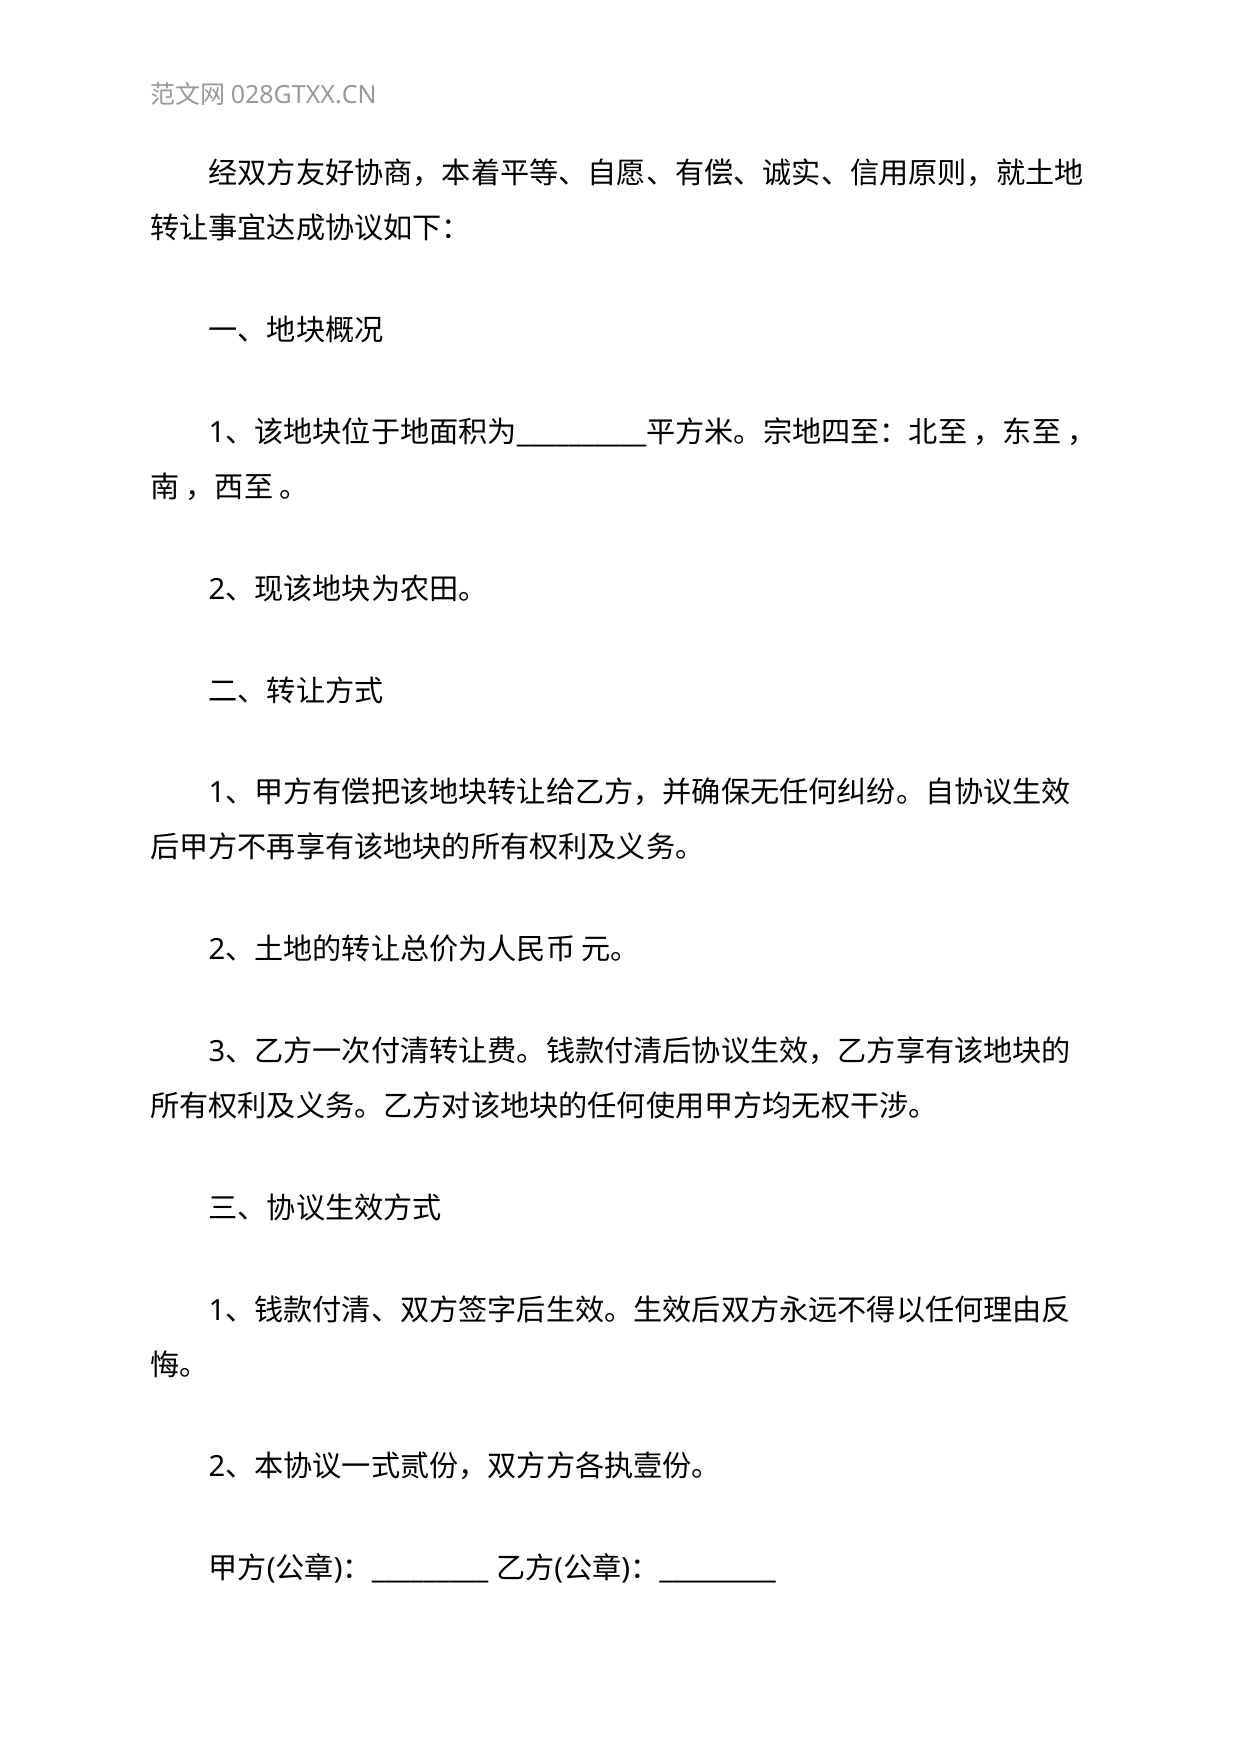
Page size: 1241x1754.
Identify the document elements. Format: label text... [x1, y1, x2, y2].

text 经双方友好协商，本着平等、自愿、有偿、诚实、信用原则，就土地转让事宜达成协议如下： [150, 150, 1090, 247]
text 二、转让方式 [150, 667, 1090, 709]
text 甲方(公章)：_________ 乙方(公章)：_________ [150, 1545, 1090, 1587]
text 三、协议生效方式 [150, 1184, 1090, 1227]
text 1、甲方有偿把该地块转让给乙方，并确保无任何纠纷。自协议生效后甲方不再享有该地块的所有权利及义务。 [150, 769, 1090, 866]
text 一、地块概况 [150, 307, 1090, 349]
text 2、土地的转让总价为人民币 元。 [150, 926, 1090, 968]
text 3、乙方一次付清转让费。钱款付清后协议生效，乙方享有该地块的所有权利及义务。乙方对该地块的任何使用甲方均无权干涉。 [150, 1028, 1090, 1125]
text 1、钱款付清、双方签字后生效。生效后双方永远不得以任何理由反悔。 [150, 1286, 1090, 1383]
text 2、现该地块为农田。 [150, 565, 1090, 608]
text 2、本协议一式贰份，双方方各执壹份。 [150, 1443, 1090, 1485]
text 1、该地块位于地面积为__________平方米。宗地四至：北至 ，东至 ，南 ，西至 。 [150, 408, 1090, 506]
